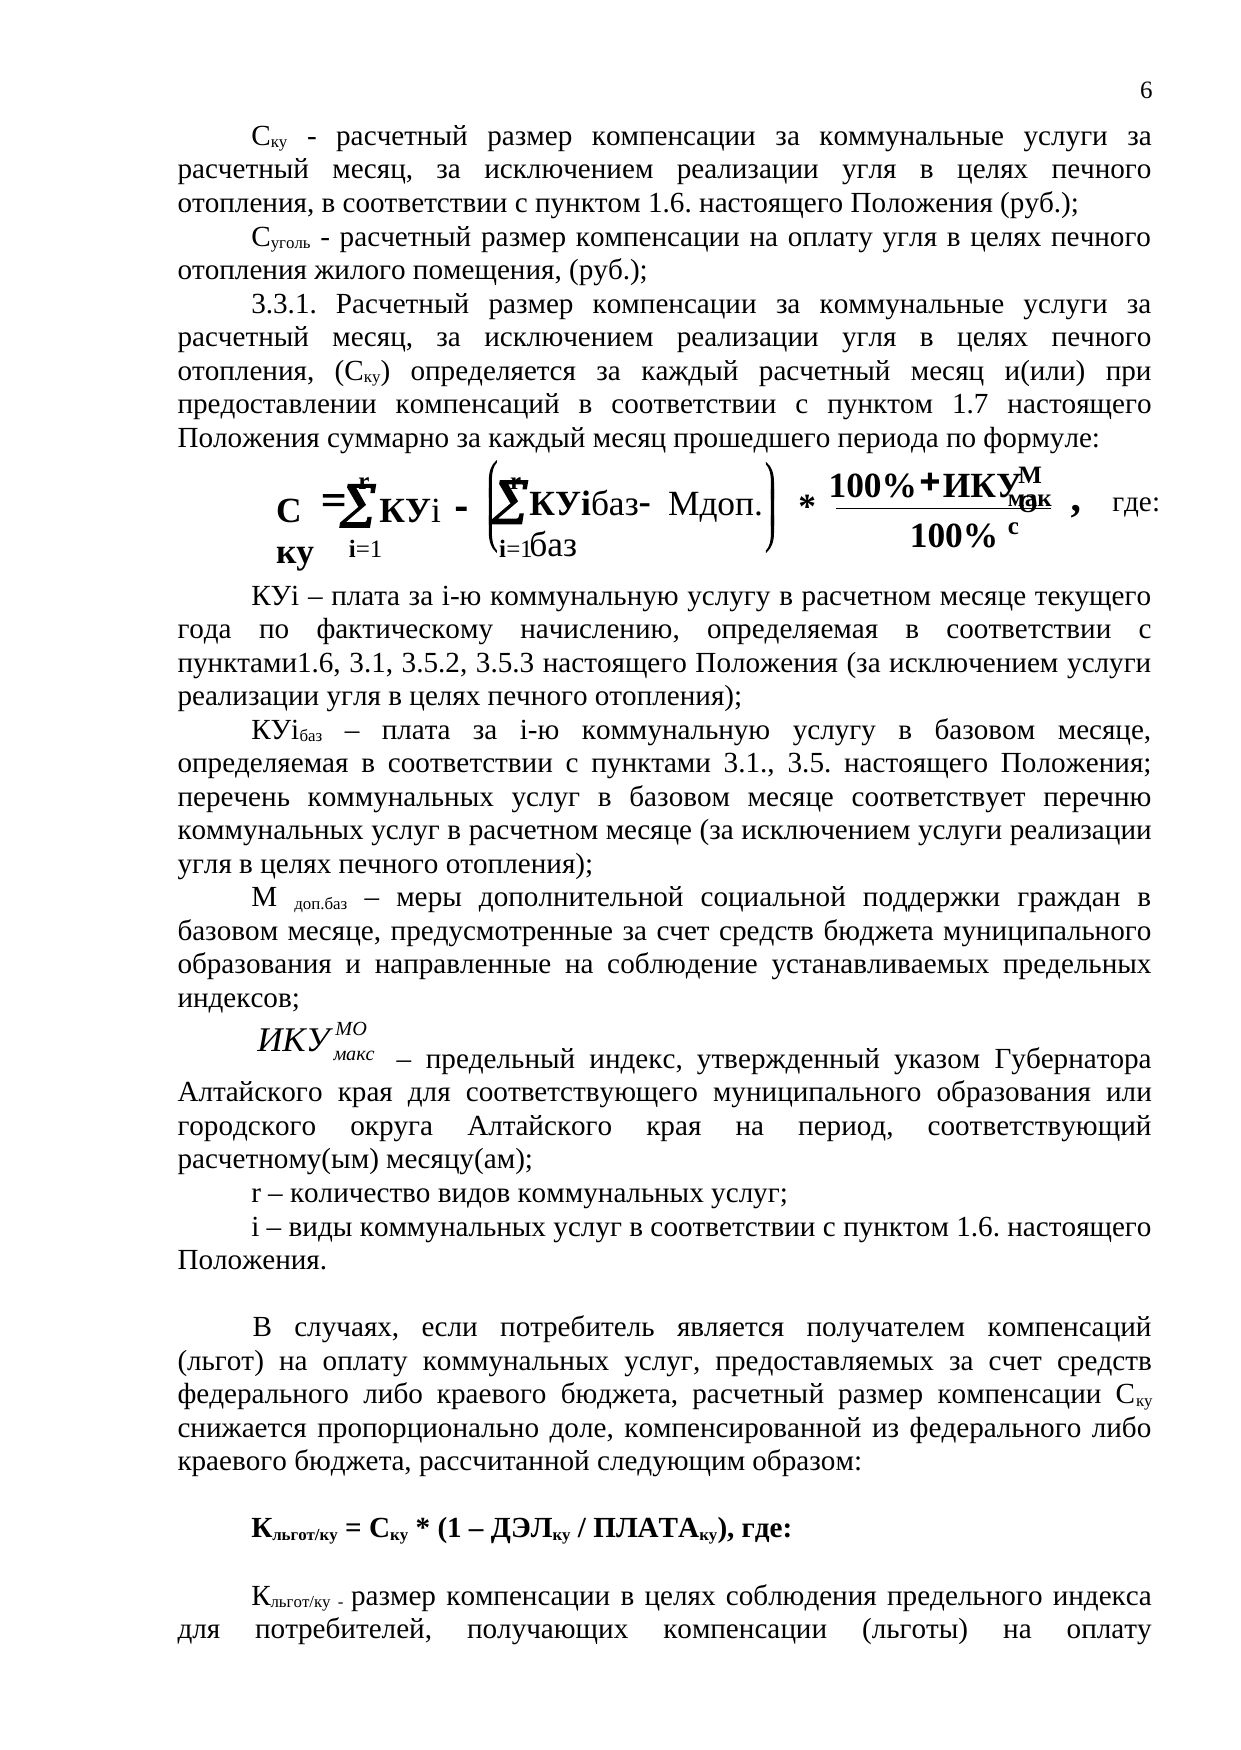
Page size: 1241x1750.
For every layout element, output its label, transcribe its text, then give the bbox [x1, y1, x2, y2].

text i – виды коммунальных услуг в соответствии с пунктом 1.6. настоящего Положения. [177, 1209, 1152, 1276]
text КУiбаз – плата за i-ю коммунальную услугу в базовом месяце, определяемая в соответствии с пунктами 3.1., 3.5. настоящего Положения; перечень коммунальных услуг в базовом месяце соответствует перечню коммунальных услуг в расчетном месяце (за исключением услуги реализации угля в целях печного отопления); [177, 712, 1152, 879]
text КУi – плата за i-ю коммунальную услугу в расчетном месяце текущего года по фактическому начислению, определяемая в соответствии с пунктами1.6, 3.1, 3.5.2, 3.5.3 настоящего Положения (за исключением услуги реализации угля в целях печного отопления); [177, 578, 1152, 712]
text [177, 1578, 1152, 1645]
text М доп.баз – меры дополнительной социальной поддержки граждан в базовом месяце, предусмотренные за счет средств бюджета муниципального образования и направленные на соблюдение устанавливаемых предельных индексов; [177, 879, 1152, 1014]
list В случаях, если потребитель является получателем компенсаций (льгот) на оплату коммунальных услуг, предоставляемых за счет средств федерального либо краевого бюджета, расчетный размер компенсации Ску снижается пропорционально доле, компенсированной из федерального либо краевого бюджета, рассчитанной следующим образом: [177, 1309, 1152, 1477]
text Ску - расчетный размер компенсации за коммунальные услуги за расчетный месяц, за исключением реализации угля в целях печного отопления, в соответствии с пунктом 1.6. настоящего Положения (руб.); [177, 118, 1152, 219]
text r – количество видов коммунальных услуг; [177, 1175, 1152, 1209]
text 3.3.1. Расчетный размер компенсации за коммунальные услуги за расчетный месяц, за исключением реализации угля в целях печного отопления, (Ску) определяется за каждый расчетный месяц и(или) при предоставлении компенсаций в соответствии с пунктом 1.7 настоящего Положения суммарно за каждый месяц прошедшего периода по формуле: [177, 286, 1152, 453]
text – предельный индекс, утвержденный указом Губернатора Алтайского края для соответствующего муниципального образования или городского округа Алтайского края на период, соответствующий расчетному(ым) месяцу(ам); [177, 1014, 1152, 1175]
text Суголь - расчетный размер компенсации на оплату угля в целях печного отопления жилого помещения, (руб.); [177, 219, 1152, 286]
text Кльгот/ку = Ску * (1 – ДЭЛку / ПЛАТАку), где: [177, 1511, 1152, 1544]
